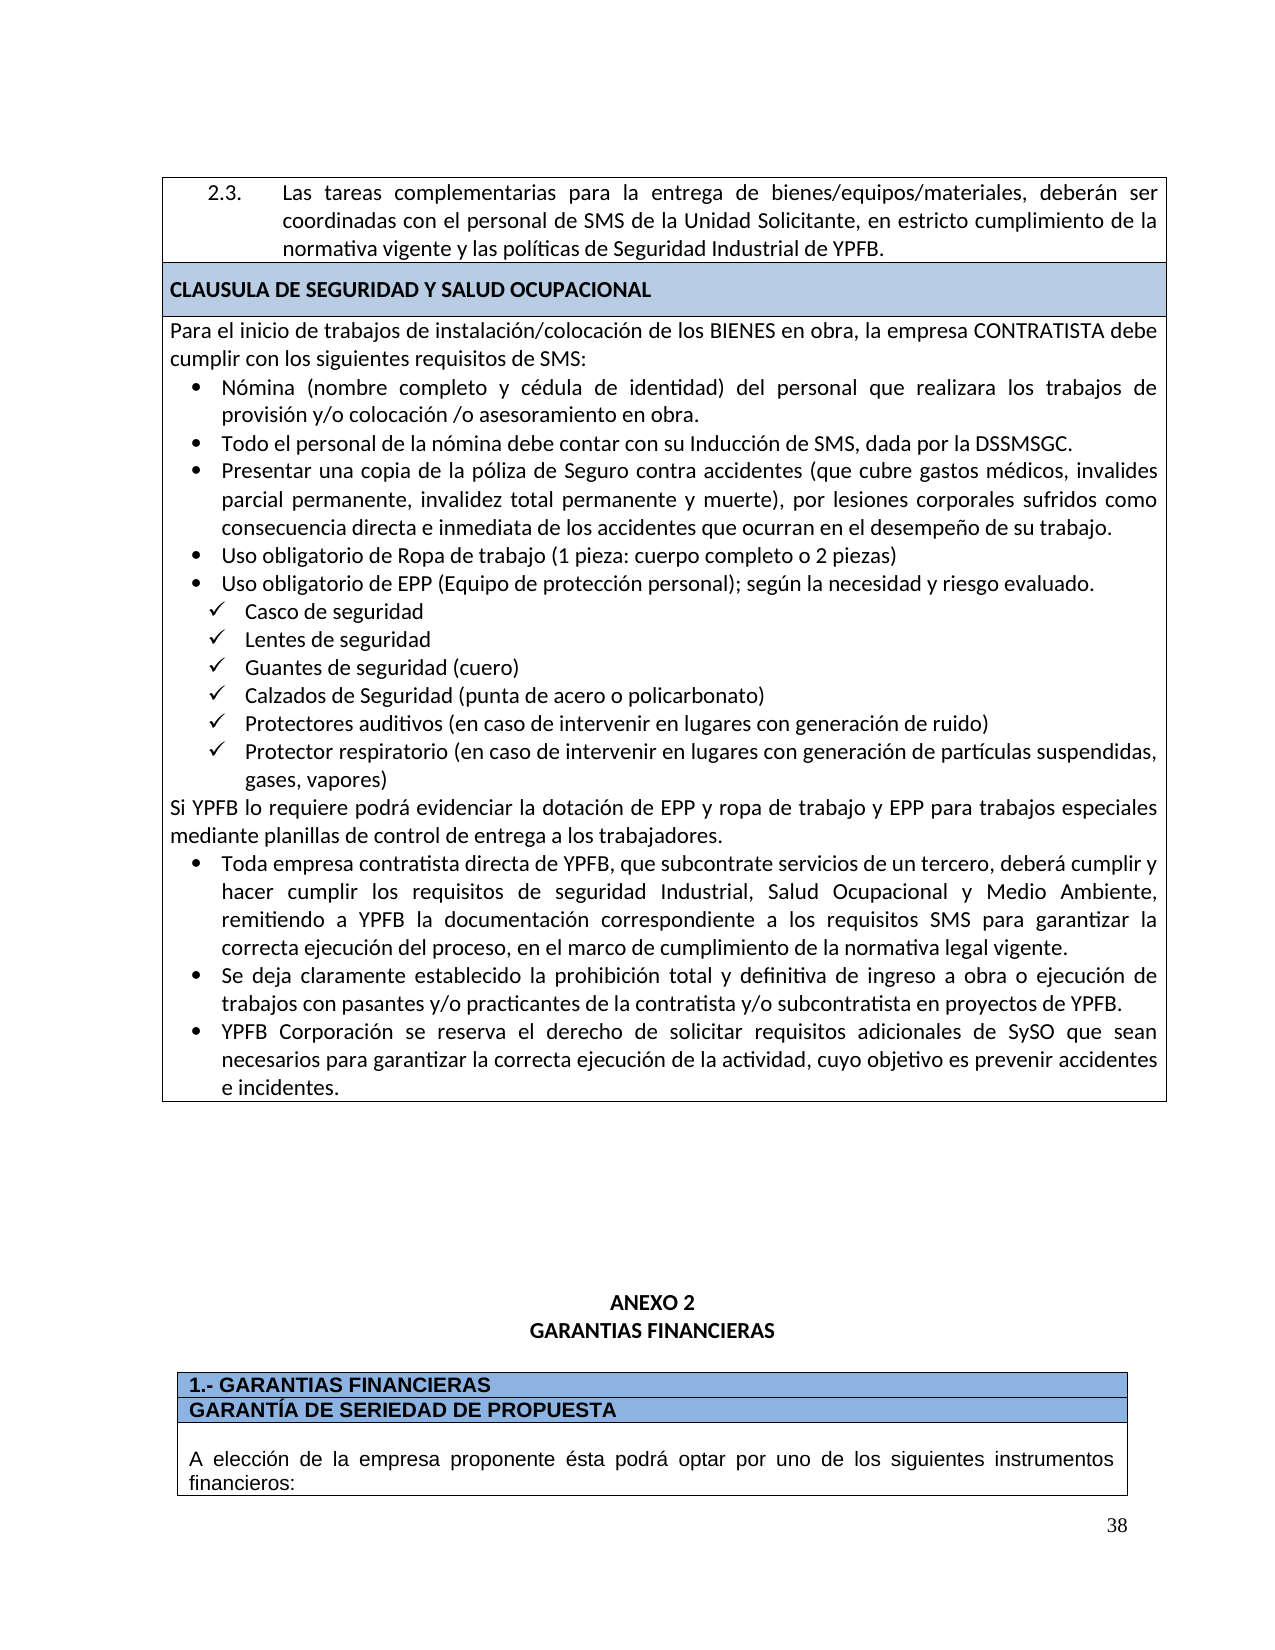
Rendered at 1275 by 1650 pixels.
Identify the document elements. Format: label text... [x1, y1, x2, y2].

text GARANTIAS FINANCIERAS [177, 1316, 1127, 1344]
table_cell CLAUSULA DE SEGURIDAD Y SALUD OCUPACIONAL [163, 263, 1166, 316]
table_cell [163, 178, 1166, 262]
table_cell GARANTÍA DE SERIEDAD DE PROPUESTA [178, 1398, 1127, 1422]
table_header 1.- GARANTIAS FINANCIERAS [178, 1373, 1127, 1397]
table_cell Para el inicio de trabajos de instalación/colocación de los BIENES en obra, la empresa CONTRATISTA debe cumplir con los siguientes requisitos de SMS: Nómina (nombre completo y cédula de identidad) del personal que realizara los trabajos de provisión y/o colocación /o asesoramiento en obra. Todo el personal de la nómina debe contar con su Inducción de SMS, dada por la DSSMSGC. Presentar una copia de la póliza de Seguro contra accidentes (que cubre gastos médicos, invalides parcial permanente, invalidez total permanente y muerte), por lesiones corporales sufridos como consecuencia directa e inmediata de los accidentes que ocurran en el desempeño de su trabajo. Uso obligatorio de Ropa de trabajo (1 pieza: cuerpo completo o 2 piezas) Uso obligatorio de EPP (Equipo de protección personal); según la necesidad y riesgo evaluado. Casco de seguridad Lentes de seguridad Guantes de seguridad (cuero) Calzados de Seguridad (punta de acero o policarbonato) Protectores auditivos (en caso de intervenir en lugares con generación de ruido) Protector respiratorio (en caso de intervenir en lugares con generación de partículas suspendidas, gases, vapores) Si YPFB lo requiere podrá evidenciar la dotación de EPP y ropa de trabajo y EPP para trabajos especiales mediante planillas de control de entrega a los trabajadores. Toda empresa contratista directa de YPFB, que subcontrate servicios de un tercero, deberá cumplir y hacer cumplir los requisitos de seguridad Industrial, Salud Ocupacional y Medio Ambiente, remitiendo a YPFB la documentación correspondiente a los requisitos SMS para garantizar la correcta ejecución del proceso, en el marco de cumplimiento de la normativa legal vigente. Se deja claramente establecido la prohibición total y definitiva de ingreso a obra o ejecución de trabajos con pasantes y/o practicantes de la contratista y/o subcontratista en proyectos de YPFB. YPFB Corporación se reserva el derecho de solicitar requisitos adicionales de SySO que sean necesarios para garantizar la correcta ejecución de la actividad, cuyo objetivo es prevenir accidentes e incidentes. [163, 317, 1166, 1101]
text ANEXO 2 [177, 1288, 1127, 1316]
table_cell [178, 1423, 1127, 1495]
